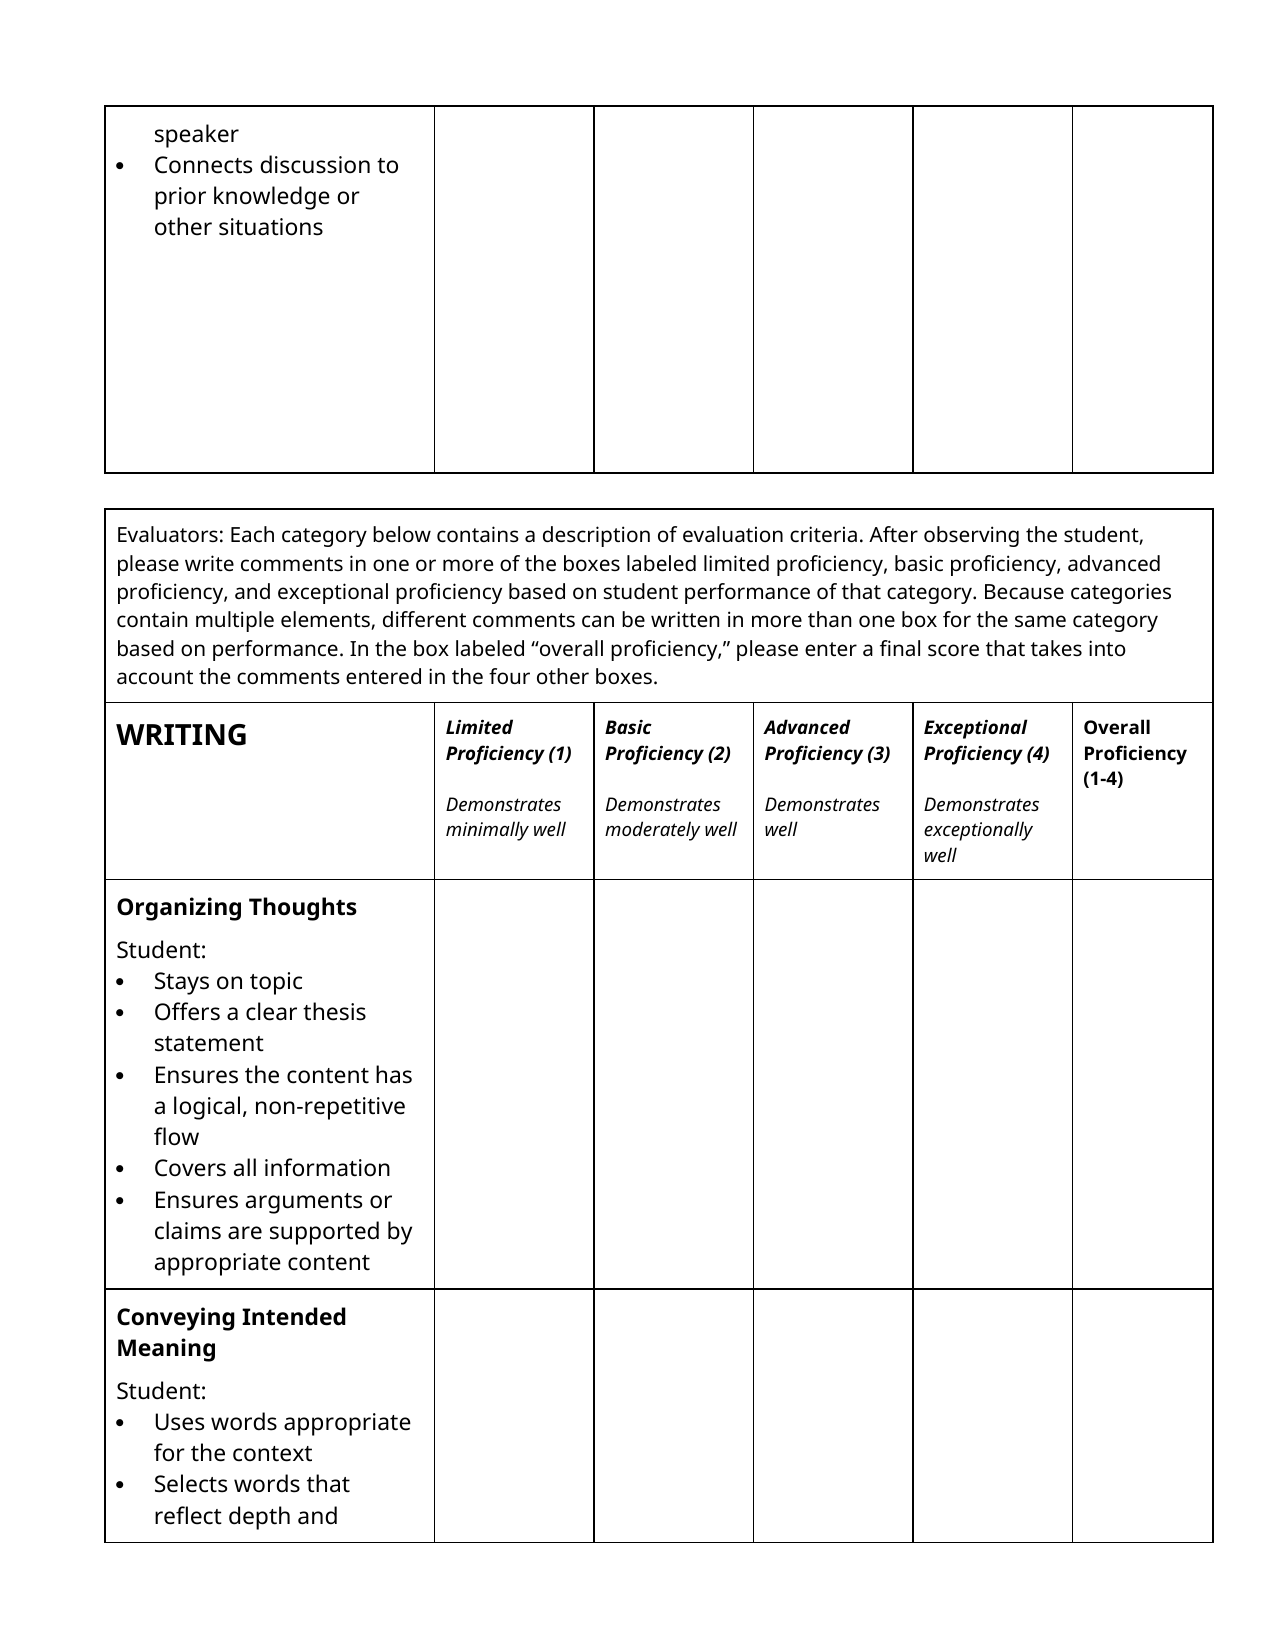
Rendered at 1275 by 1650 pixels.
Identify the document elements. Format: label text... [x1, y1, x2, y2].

table_cell Limited Proficiency (1) Demonstrates minimally well [435, 703, 593, 878]
table_cell [754, 880, 912, 1288]
table_cell [914, 1290, 1072, 1542]
table_cell [1073, 1290, 1212, 1542]
table_cell [595, 107, 753, 472]
table_cell WRITING [106, 703, 434, 878]
table_cell Organizing Thoughts Student: Stays on topic Offers a clear thesis statement Ensures the content has a logical, non-repetitive flow Covers all information Ensures arguments or claims are supported by appropriate content [106, 880, 434, 1288]
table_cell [106, 107, 434, 472]
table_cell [106, 1290, 434, 1542]
table_cell [754, 107, 912, 472]
table_cell [1073, 107, 1212, 472]
table_cell [595, 880, 753, 1288]
table_cell [914, 880, 1072, 1288]
table_cell [914, 107, 1072, 472]
table_cell [595, 1290, 753, 1542]
table_cell Advanced Proficiency (3) Demonstrates well [754, 703, 912, 878]
table_cell [435, 880, 593, 1288]
table_header Evaluators: Each category below contains a description of evaluation criteria. After observing the student, please write comments in one or more of the boxes labeled limited proficiency, basic proficiency, advanced proficiency, and exceptional proficiency based on student performance of that category. Because categories contain multiple elements, different comments can be written in more than one box for the same category based on performance. In the box labeled “overall proficiency,” please enter a final score that takes into account the comments entered in the four other boxes. [106, 510, 1212, 702]
table_cell Exceptional Proficiency (4) Demonstrates exceptionally well [914, 703, 1072, 878]
table_cell [435, 1290, 593, 1542]
table_cell [754, 1290, 912, 1542]
table_cell Basic Proficiency (2) Demonstrates moderately well [595, 703, 753, 878]
table_cell Overall Proficiency (1-4) [1073, 703, 1212, 878]
table_cell [435, 107, 593, 472]
table_cell [1073, 880, 1212, 1288]
